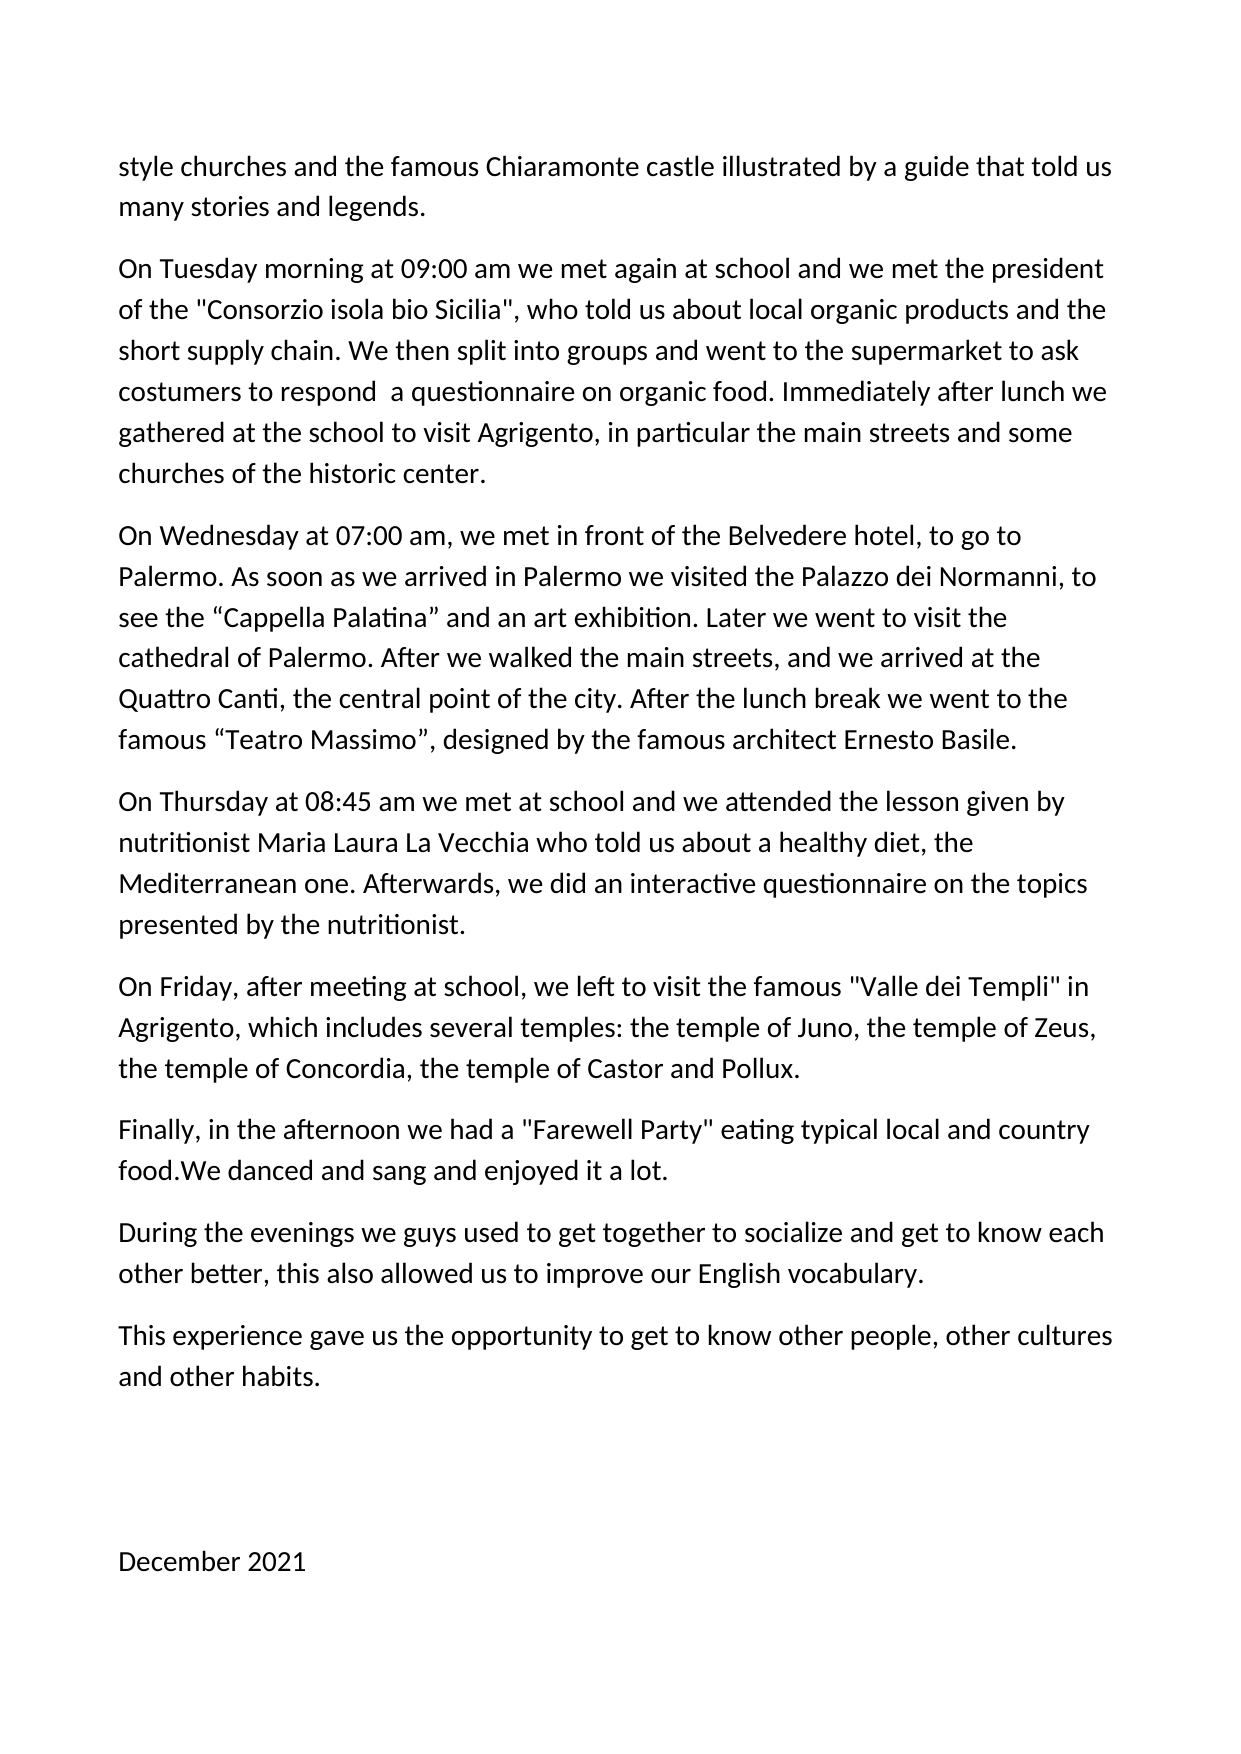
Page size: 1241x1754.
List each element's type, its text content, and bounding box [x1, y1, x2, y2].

text Finally, in the afternoon we had a "Farewell Party" eating typical local and country food.We danced and sang and enjoyed it a lot. [118, 1111, 1122, 1188]
text December 2021 [118, 1543, 1122, 1579]
text On Thursday at 08:45 am we met at school and we attended the lesson given by nutritionist Maria Laura La Vecchia who told us about a healthy diet, the Mediterranean one. Afterwards, we did an interactive questionnaire on the topics presented by the nutritionist. [118, 783, 1122, 942]
text This experience gave us the opportunity to get to know other people, other cultures and other habits. [118, 1317, 1122, 1393]
text On Wednesday at 07:00 am, we met in front of the Belvedere hotel, to go to Palermo. As soon as we arrived in Palermo we visited the Palazzo dei Normanni, to see the “Cappella Palatina” and an art exhibition. Later we went to visit the cathedral of Palermo. After we walked the main streets, and we arrived at the Quattro Canti, the central point of the city. After the lunch break we went to the famous “Teatro Massimo”, designed by the famous architect Ernesto Basile. [118, 517, 1122, 757]
text On Tuesday morning at 09:00 am we met again at school and we met the president of the "Consorzio isola bio Sicilia", who told us about local organic products and the short supply chain. We then split into groups and went to the supermarket to ask costumers to respond a questionnaire on organic food. Immediately after lunch we gathered at the school to visit Agrigento, in particular the main streets and some churches of the historic center. [118, 250, 1122, 491]
text On Friday, after meeting at school, we left to visit the famous "Valle dei Templi" in Agrigento, which includes several temples: the temple of Juno, the temple of Zeus, the temple of Concordia, the temple of Castor and Pollux. [118, 968, 1122, 1085]
text During the evenings we guys used to get together to socialize and get to know each other better, this also allowed us to improve our English vocabulary. [118, 1214, 1122, 1291]
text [118, 148, 1122, 224]
